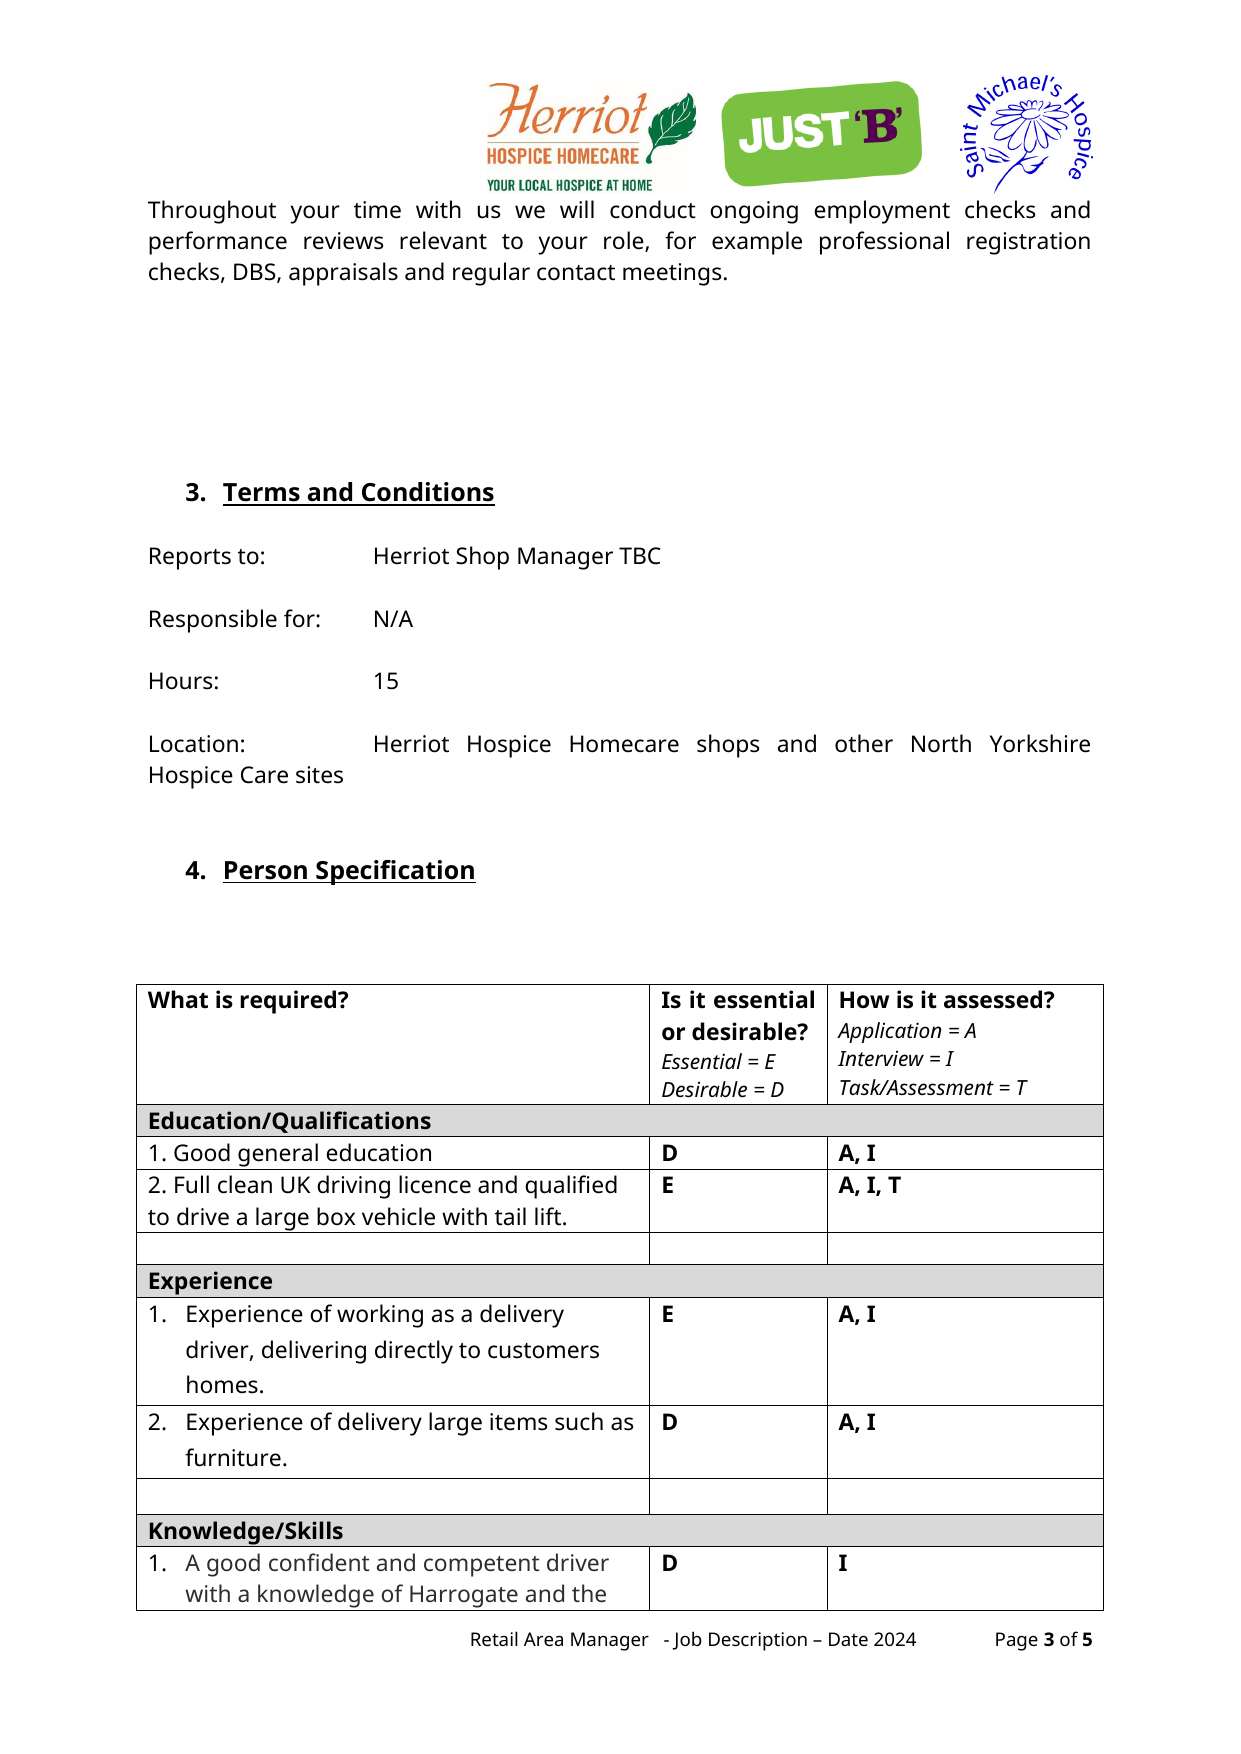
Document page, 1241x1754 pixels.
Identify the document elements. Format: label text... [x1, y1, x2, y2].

table_cell D [650, 1406, 827, 1477]
table_cell I [828, 1547, 1103, 1610]
table_cell Experience of delivery large items such as furniture. [137, 1406, 649, 1477]
picture [714, 73, 929, 194]
table_cell [828, 1233, 1103, 1264]
table_cell D [650, 1137, 827, 1168]
list Person Specification [185, 853, 1092, 887]
text Location: Herriot Hospice Homecare shops and other North Yorkshire Hospice Care sites [148, 728, 1092, 790]
table_cell A good confident and competent driver with a knowledge of Harrogate and the surrounding areas. [137, 1547, 649, 1610]
table_cell [650, 1479, 827, 1514]
text Hours: 15 [148, 665, 1092, 697]
table_cell Experience [137, 1265, 1103, 1297]
table_cell [650, 1233, 827, 1264]
table_cell [137, 1233, 649, 1264]
list Throughout your time with us we will conduct ongoing employment checks and performance reviews relevant to your role, for example professional registration checks, DBS, appraisals and regular contact meetings. [148, 194, 1092, 287]
text Responsible for: N/A [148, 603, 1092, 634]
table_cell A, I [828, 1406, 1103, 1477]
table_header What is required? [137, 985, 649, 1104]
table_cell 1. Good general education [137, 1137, 649, 1168]
table_cell [828, 1479, 1103, 1514]
text Reports to: Herriot Shop Manager TBC [148, 540, 1092, 572]
table_cell D [650, 1547, 827, 1610]
picture [487, 83, 696, 194]
table_cell 2. Full clean UK driving licence and qualified to drive a large box vehicle with tail lift. [137, 1170, 649, 1232]
table_cell Education/Qualifications [137, 1105, 1103, 1136]
table_header Is it essential or desirable? Essential = E Desirable = D [650, 985, 827, 1104]
table_cell E [650, 1298, 827, 1405]
table_cell A, I [828, 1137, 1103, 1168]
table_cell Knowledge/Skills [137, 1515, 1103, 1546]
table_cell E [650, 1170, 827, 1232]
list Terms and Conditions [185, 475, 1092, 509]
table_cell [137, 1479, 649, 1514]
table_cell A, I, T [828, 1170, 1103, 1232]
table_header How is it assessed? Application = A Interview = I Task/Assessment = T [828, 985, 1103, 1104]
table_cell A, I [828, 1298, 1103, 1405]
table_cell Experience of working as a delivery driver, delivering directly to customers homes. [137, 1298, 649, 1405]
picture [960, 75, 1093, 194]
